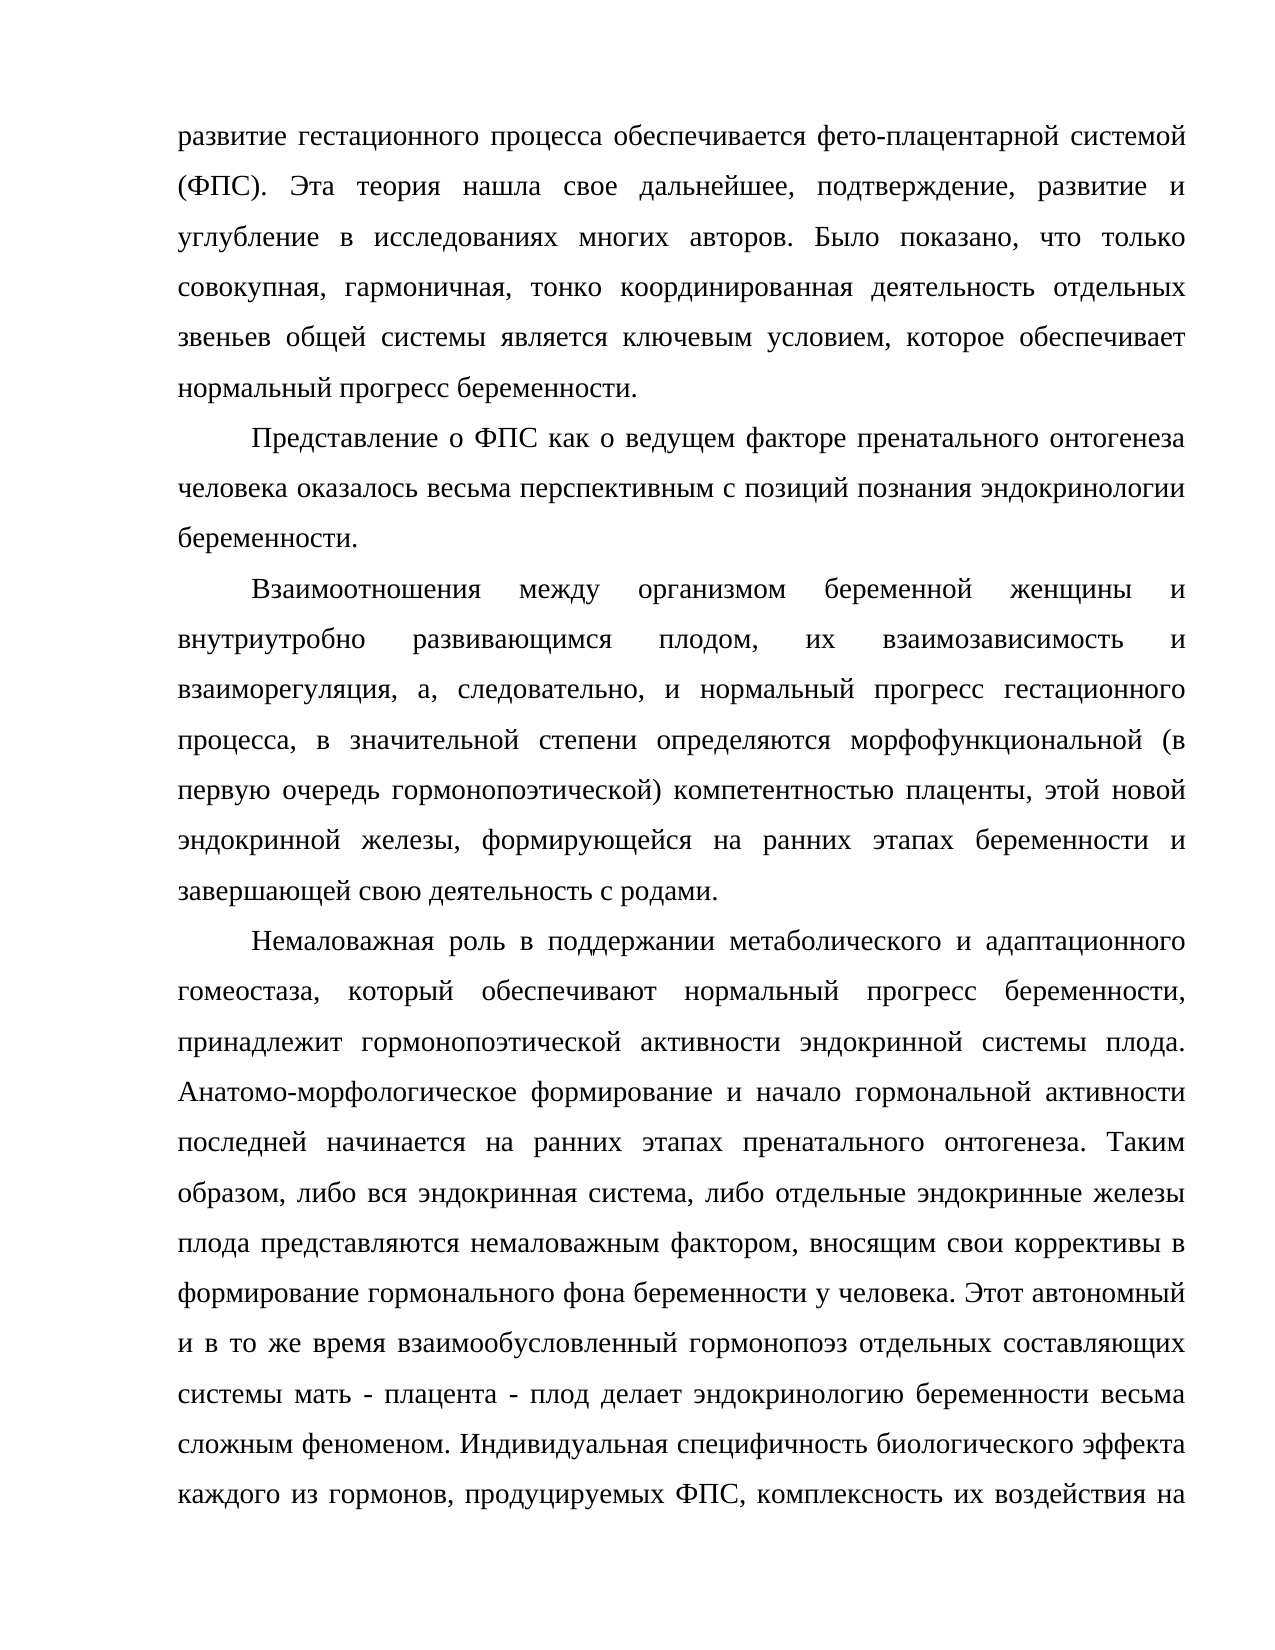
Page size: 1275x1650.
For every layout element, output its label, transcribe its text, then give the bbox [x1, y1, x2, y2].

text Представление о ФПС как о ведущем факторе пренатального онтогенеза человека оказалось весьма перспективным с позиций познания эндокринологии беременности. [177, 420, 1186, 554]
text Взаимоотношения между организмом беременной женщины и внутриутробно развивающимся плодом, их взаимозависимость и взаиморегуляция, а, следовательно, и нормальный прогресс гестационного процесса, в значительной степени определяются морфофункциональной (в первую очередь гормонопоэтической) компетентностью плаценты, этой новой эндокринной железы, формирующейся на ранних этапах беременности и завершающей свою деятельность с родами. [177, 571, 1186, 906]
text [177, 923, 1186, 1510]
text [177, 118, 1186, 403]
